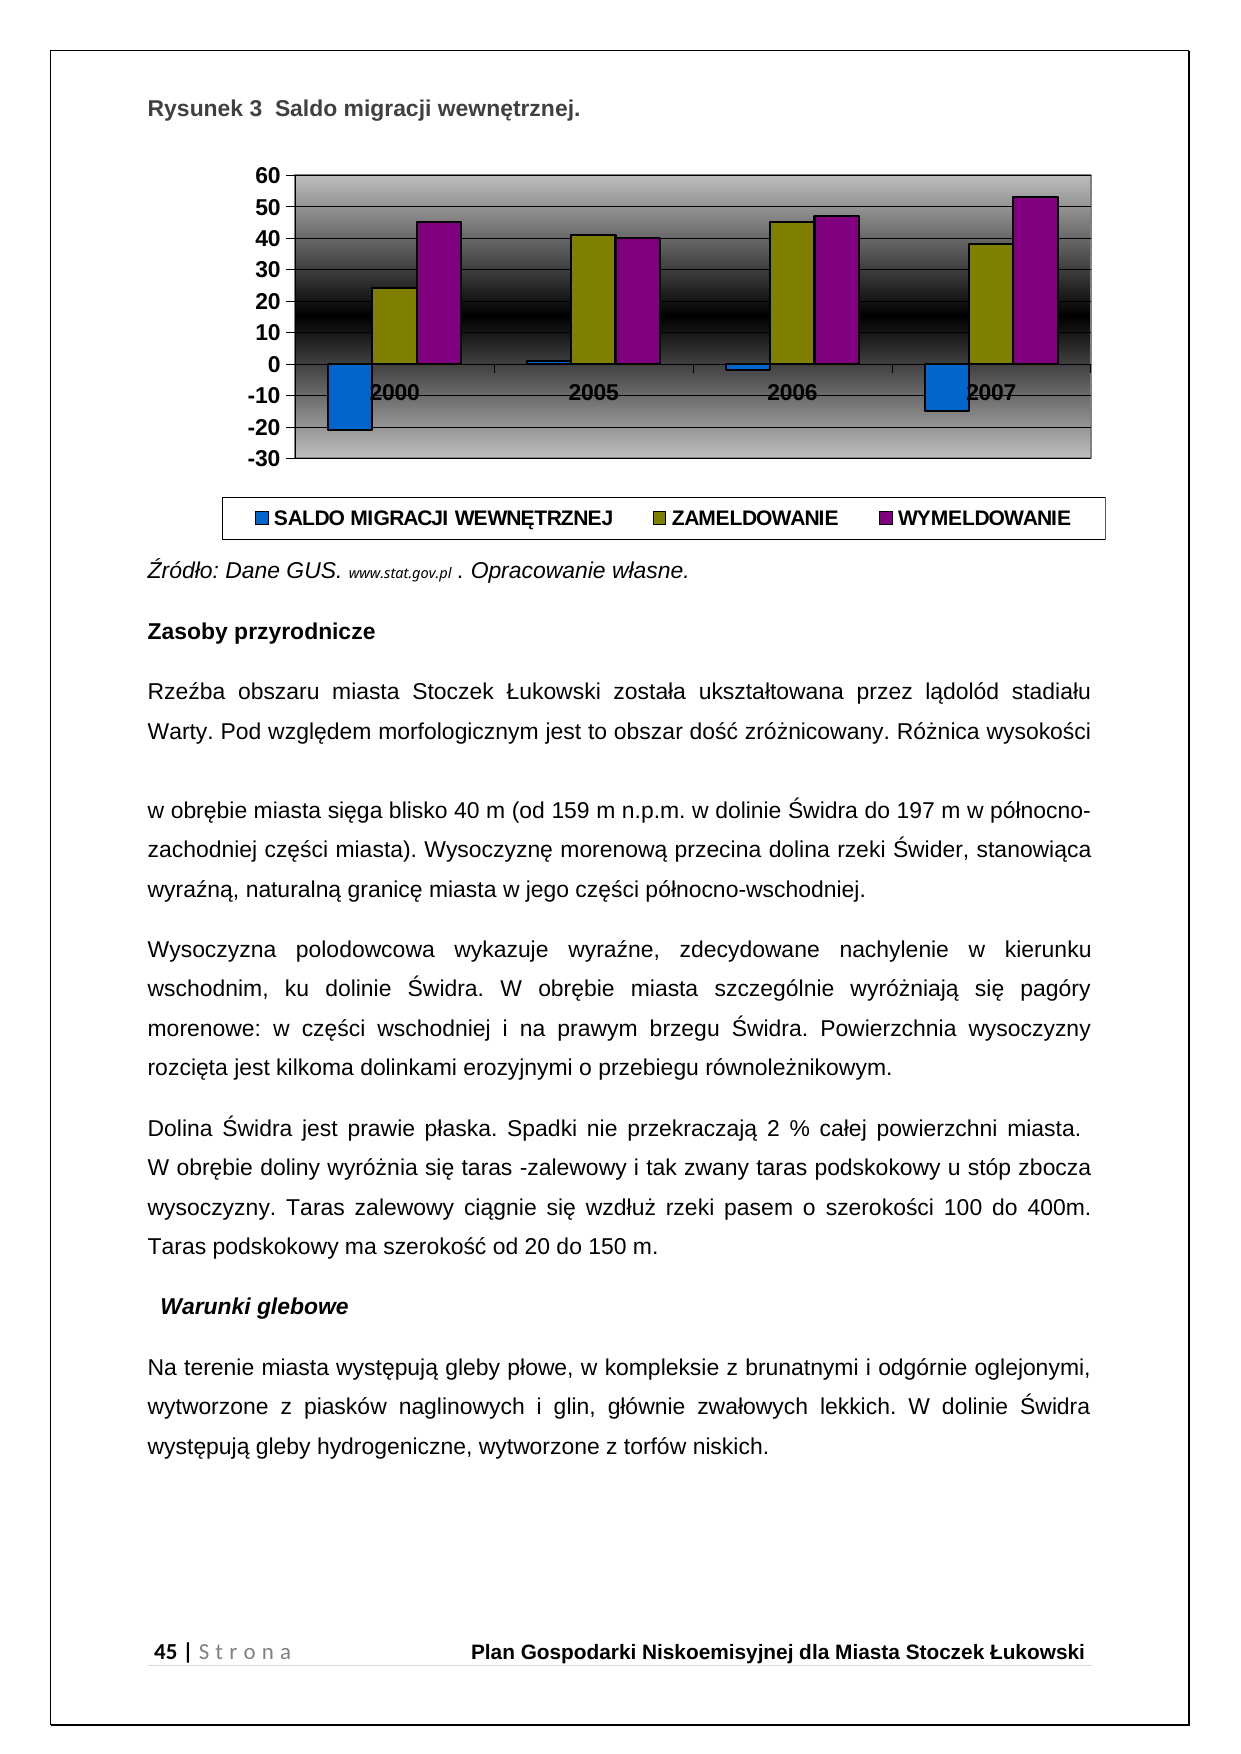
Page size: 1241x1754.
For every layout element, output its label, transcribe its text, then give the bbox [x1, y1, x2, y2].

text Warunki glebowe [147, 1293, 1092, 1320]
text Rzeźba obszaru miasta Stoczek Łukowski została ukształtowana przez lądolód stadiału Warty. Pod względem morfologicznym jest to obszar dość zróżnicowany. Różnica wysokości w obrębie miasta sięga blisko (od n.p.m. w dolinie Świdra do w północno-zachodniej części miasta). Wysoczyznę morenową przecina dolina rzeki Świder, stanowiąca wyraźną, naturalną granicę miasta w jego części północno-wschodniej. [147, 678, 1092, 902]
text Źródło: Dane GUS. www.stat.gov.pl . Opracowanie własne. [147, 134, 1092, 584]
text Wysoczyzna polodowcowa wykazuje wyraźne, zdecydowane nachylenie w kierunku wschodnim, ku dolinie Świdra. W obrębie miasta szczególnie wyróżniają się pagóry morenowe: w części wschodniej i na prawym brzegu Świdra. Powierzchnia wysoczyzny rozcięta jest kilkoma dolinkami erozyjnymi o przebiegu równoleżnikowym. [147, 936, 1092, 1081]
text Zasoby przyrodnicze [147, 618, 1092, 644]
text Dolina Świdra jest prawie płaska. Spadki nie przekraczają 2 % całej powierzchni miasta. W obrębie doliny wyróżnia się taras -zalewowy i tak zwany taras podskokowy u stóp zbocza wysoczyzny. Taras zalewowy ciągnie się wzdłuż rzeki pasem o szerokości 100 do 400m. Taras podskokowy ma szerokość od 20 do . [147, 1114, 1092, 1259]
text Na terenie miasta występują gleby płowe, w kompleksie z brunatnymi i odgórnie oglejonymi, wytworzone z piasków naglinowych i glin, głównie zwałowych lekkich. W dolinie Świdra występują gleby hydrogeniczne, wytworzone z torfów niskich. [147, 1354, 1092, 1459]
